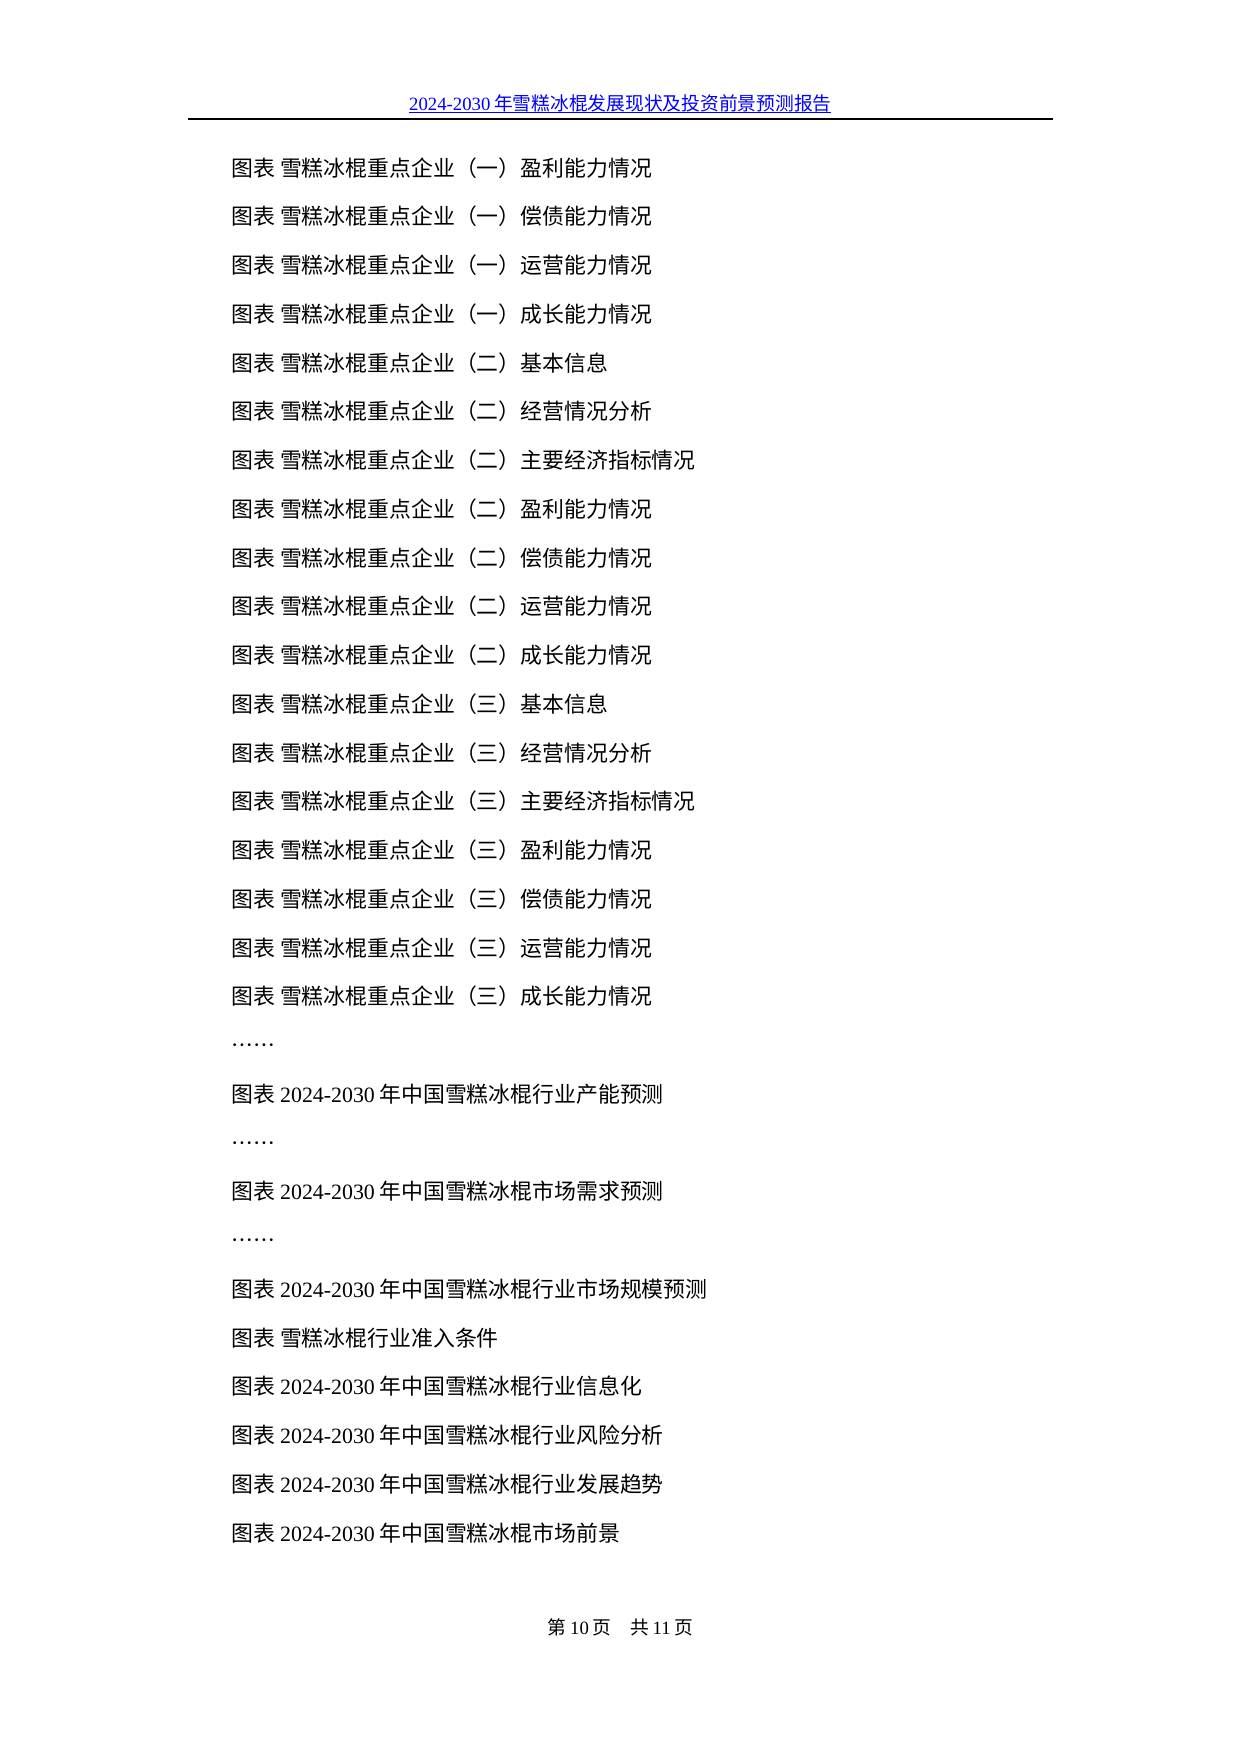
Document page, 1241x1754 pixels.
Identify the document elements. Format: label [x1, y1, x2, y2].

text [187, 150, 1053, 1548]
